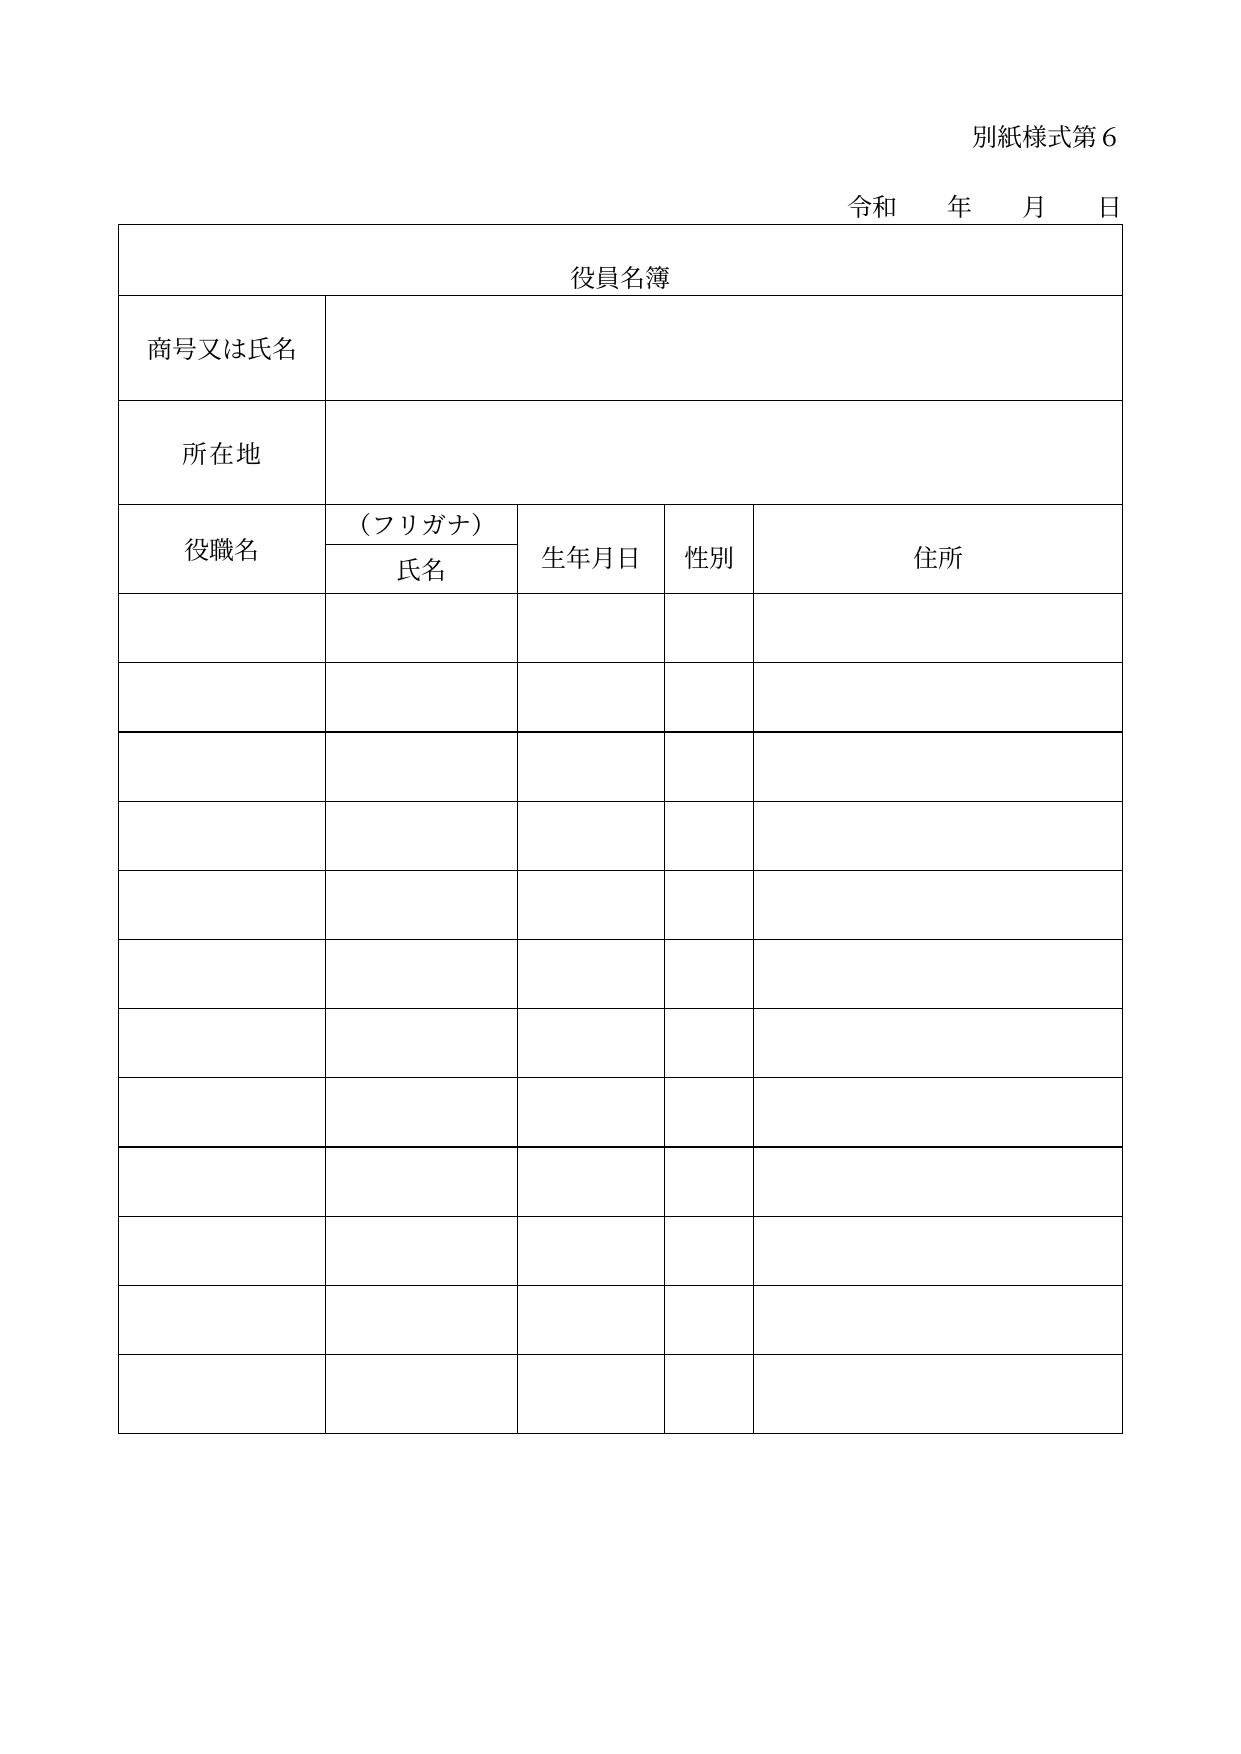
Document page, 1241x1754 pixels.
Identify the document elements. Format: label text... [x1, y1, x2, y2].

table_cell [754, 802, 1122, 870]
table_cell [518, 1078, 664, 1146]
table_cell [119, 940, 325, 1008]
table_cell 所在地 [119, 401, 325, 503]
table_cell 役職名 [119, 505, 325, 593]
table_cell 住所 [754, 505, 1122, 593]
table_header 役員名簿 [119, 225, 1122, 295]
table_cell [665, 871, 753, 939]
table_cell [754, 1009, 1122, 1077]
table_cell [119, 1355, 325, 1433]
table_cell [326, 1355, 517, 1433]
table_cell [754, 1355, 1122, 1433]
table_cell [754, 1217, 1122, 1285]
table_cell [665, 1217, 753, 1285]
table_cell [326, 1217, 517, 1285]
table_cell [754, 940, 1122, 1008]
table_cell [119, 733, 325, 801]
table_cell [326, 594, 517, 662]
table_cell [754, 663, 1122, 731]
table_cell [119, 1286, 325, 1354]
table_cell [665, 1148, 753, 1216]
text 別紙様式第６ [118, 118, 1122, 154]
table_cell （フリガナ） [326, 505, 517, 544]
table_cell 性別 [665, 505, 753, 593]
table_cell [119, 802, 325, 870]
table_cell [665, 733, 753, 801]
table_cell [518, 871, 664, 939]
table_cell [518, 940, 664, 1008]
table_cell [754, 1286, 1122, 1354]
table_cell [119, 1009, 325, 1077]
table_cell [326, 940, 517, 1008]
table_cell 氏名 [326, 545, 517, 593]
table_cell [326, 802, 517, 870]
table_cell [119, 871, 325, 939]
table_cell [326, 1078, 517, 1146]
table_cell [119, 663, 325, 731]
table_cell [518, 663, 664, 731]
table_cell [119, 1148, 325, 1216]
table_cell [518, 594, 664, 662]
table_cell [665, 802, 753, 870]
text 令和 年 月 日 [118, 188, 1122, 224]
table_cell [665, 1286, 753, 1354]
table_cell [665, 940, 753, 1008]
table_cell [754, 1148, 1122, 1216]
table_cell [754, 733, 1122, 801]
table_cell [754, 1078, 1122, 1146]
table_cell [518, 802, 664, 870]
table_cell [665, 1009, 753, 1077]
table_cell [754, 871, 1122, 939]
table_cell [518, 1217, 664, 1285]
table_cell [518, 1286, 664, 1354]
table_cell 商号又は氏名 [119, 296, 325, 400]
table_cell [518, 733, 664, 801]
table_cell [119, 1217, 325, 1285]
table_cell [326, 871, 517, 939]
table_cell [326, 663, 517, 731]
table_cell [518, 1355, 664, 1433]
table_cell [754, 594, 1122, 662]
table_cell [665, 594, 753, 662]
table_cell [326, 1286, 517, 1354]
table_cell 生年月日 [518, 505, 664, 593]
table_cell [665, 1355, 753, 1433]
table_cell [665, 1078, 753, 1146]
table_cell [326, 1148, 517, 1216]
table_cell [119, 594, 325, 662]
table_cell [518, 1009, 664, 1077]
table_cell [326, 733, 517, 801]
table_cell [326, 401, 1122, 503]
table_cell [119, 1078, 325, 1146]
table_cell [665, 663, 753, 731]
table_cell [326, 1009, 517, 1077]
table_cell [326, 296, 1122, 400]
table_cell [518, 1148, 664, 1216]
